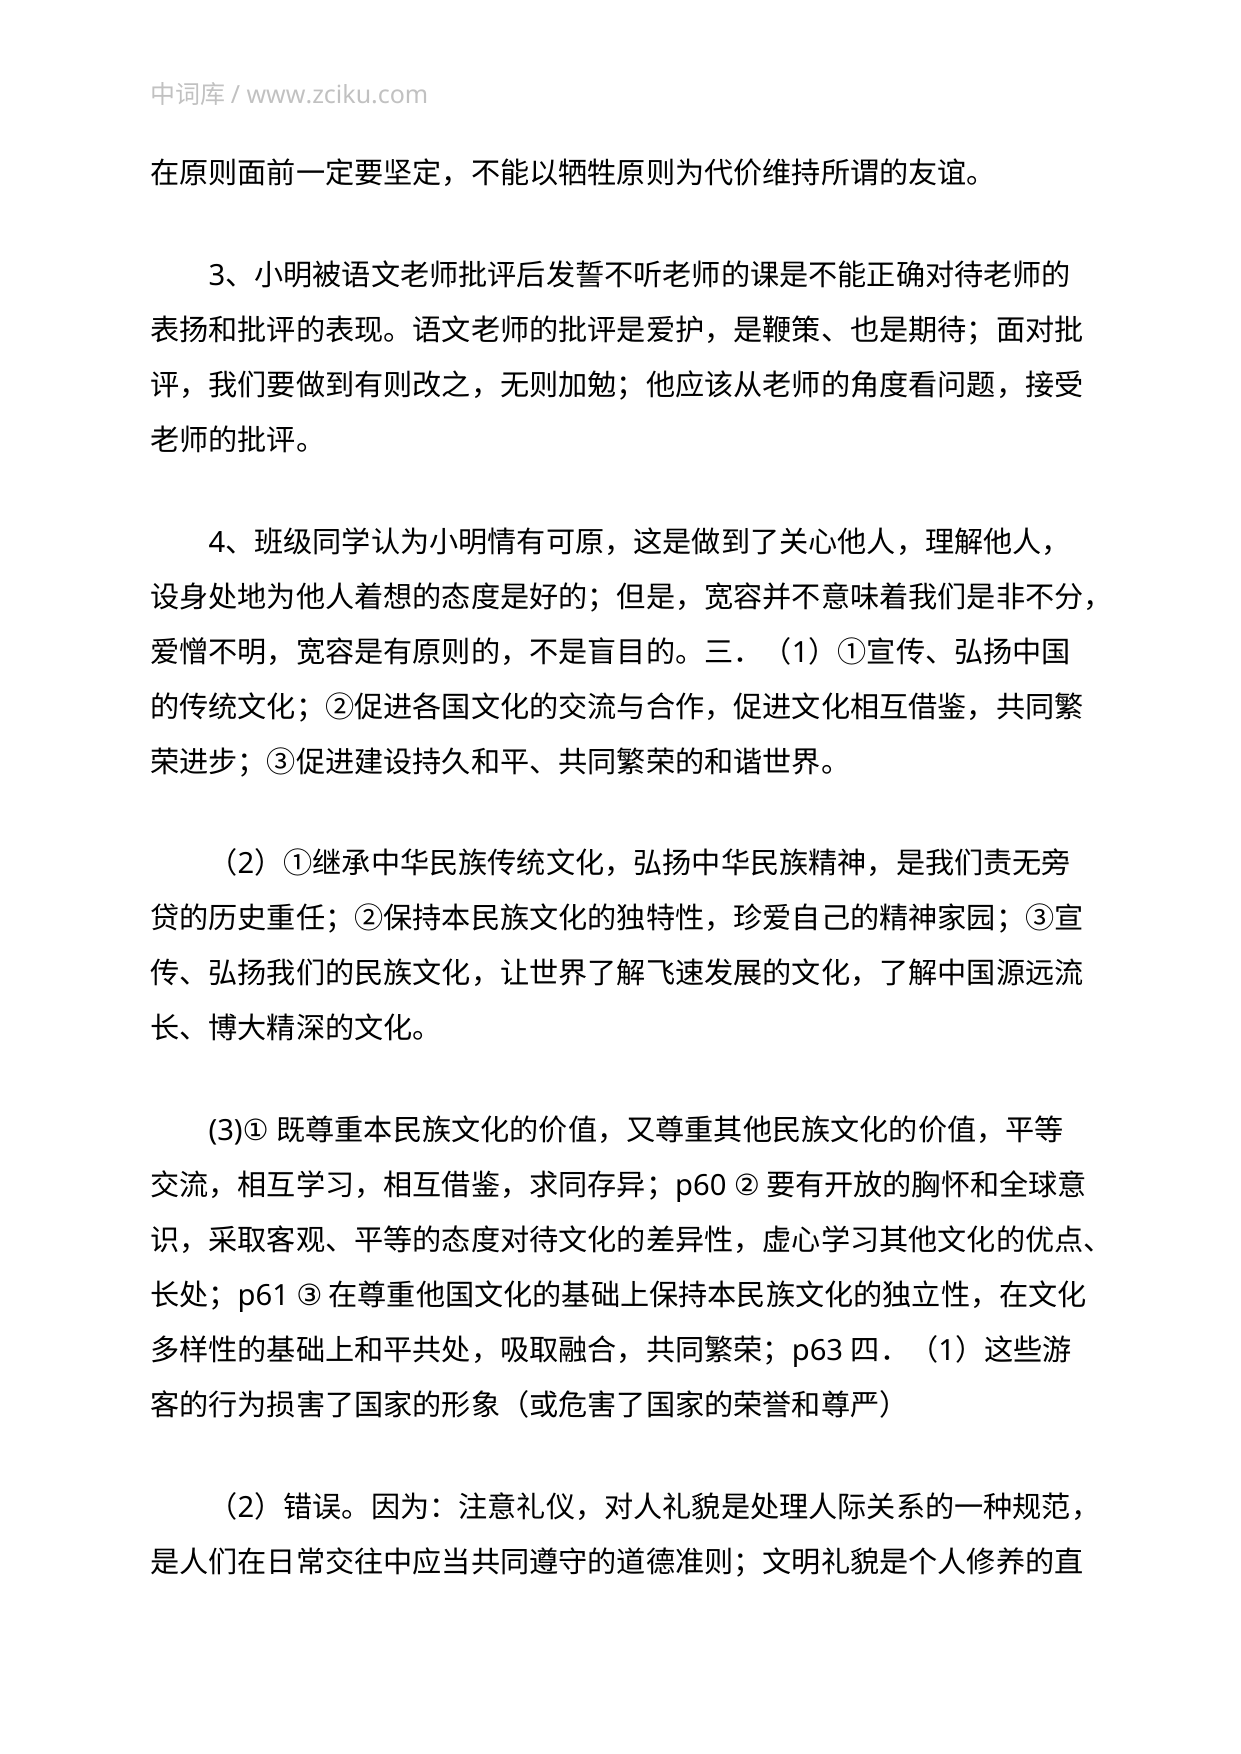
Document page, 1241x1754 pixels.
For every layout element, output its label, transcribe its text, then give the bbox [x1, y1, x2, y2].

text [150, 1483, 1090, 1580]
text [150, 150, 1090, 192]
text 3、小明被语文老师批评后发誓不听老师的课是不能正确对待老师的表扬和批评的表现。语文老师的批评是爱护，是鞭策、也是期待；面对批评，我们要做到有则改之，无则加勉；他应该从老师的角度看问题，接受老师的批评。 [150, 252, 1090, 459]
text (3)① 既尊重本民族文化的价值，又尊重其他民族文化的价值，平等交流，相互学习，相互借鉴，求同存异；p60 ②要有开放的胸怀和全球意识，采取客观、平等的态度对待文化的差异性，虚心学习其他文化的优点、长处；p61 ③在尊重他国文化的基础上保持本民族文化的独立性，在文化多样性的基础上和平共处，吸取融合，共同繁荣；p63 四．（1）这些游客的行为损害了国家的形象（或危害了国家的荣誉和尊严） [150, 1106, 1090, 1424]
text 4、班级同学认为小明情有可原，这是做到了关心他人，理解他人，设身处地为他人着想的态度是好的；但是，宽容并不意味着我们是非不分，爱憎不明，宽容是有原则的，不是盲目的。三．（1）①宣传、弘扬中国的传统文化；②促进各国文化的交流与合作，促进文化相互借鉴，共同繁荣进步；③促进建设持久和平、共同繁荣的和谐世界。 [150, 518, 1090, 780]
text （2）①继承中华民族传统文化，弘扬中华民族精神，是我们责无旁贷的历史重任；②保持本民族文化的独特性，珍爱自己的精神家园；③宣传、弘扬我们的民族文化，让世界了解飞速发展的文化，了解中国源远流长、博大精深的文化。 [150, 840, 1090, 1047]
